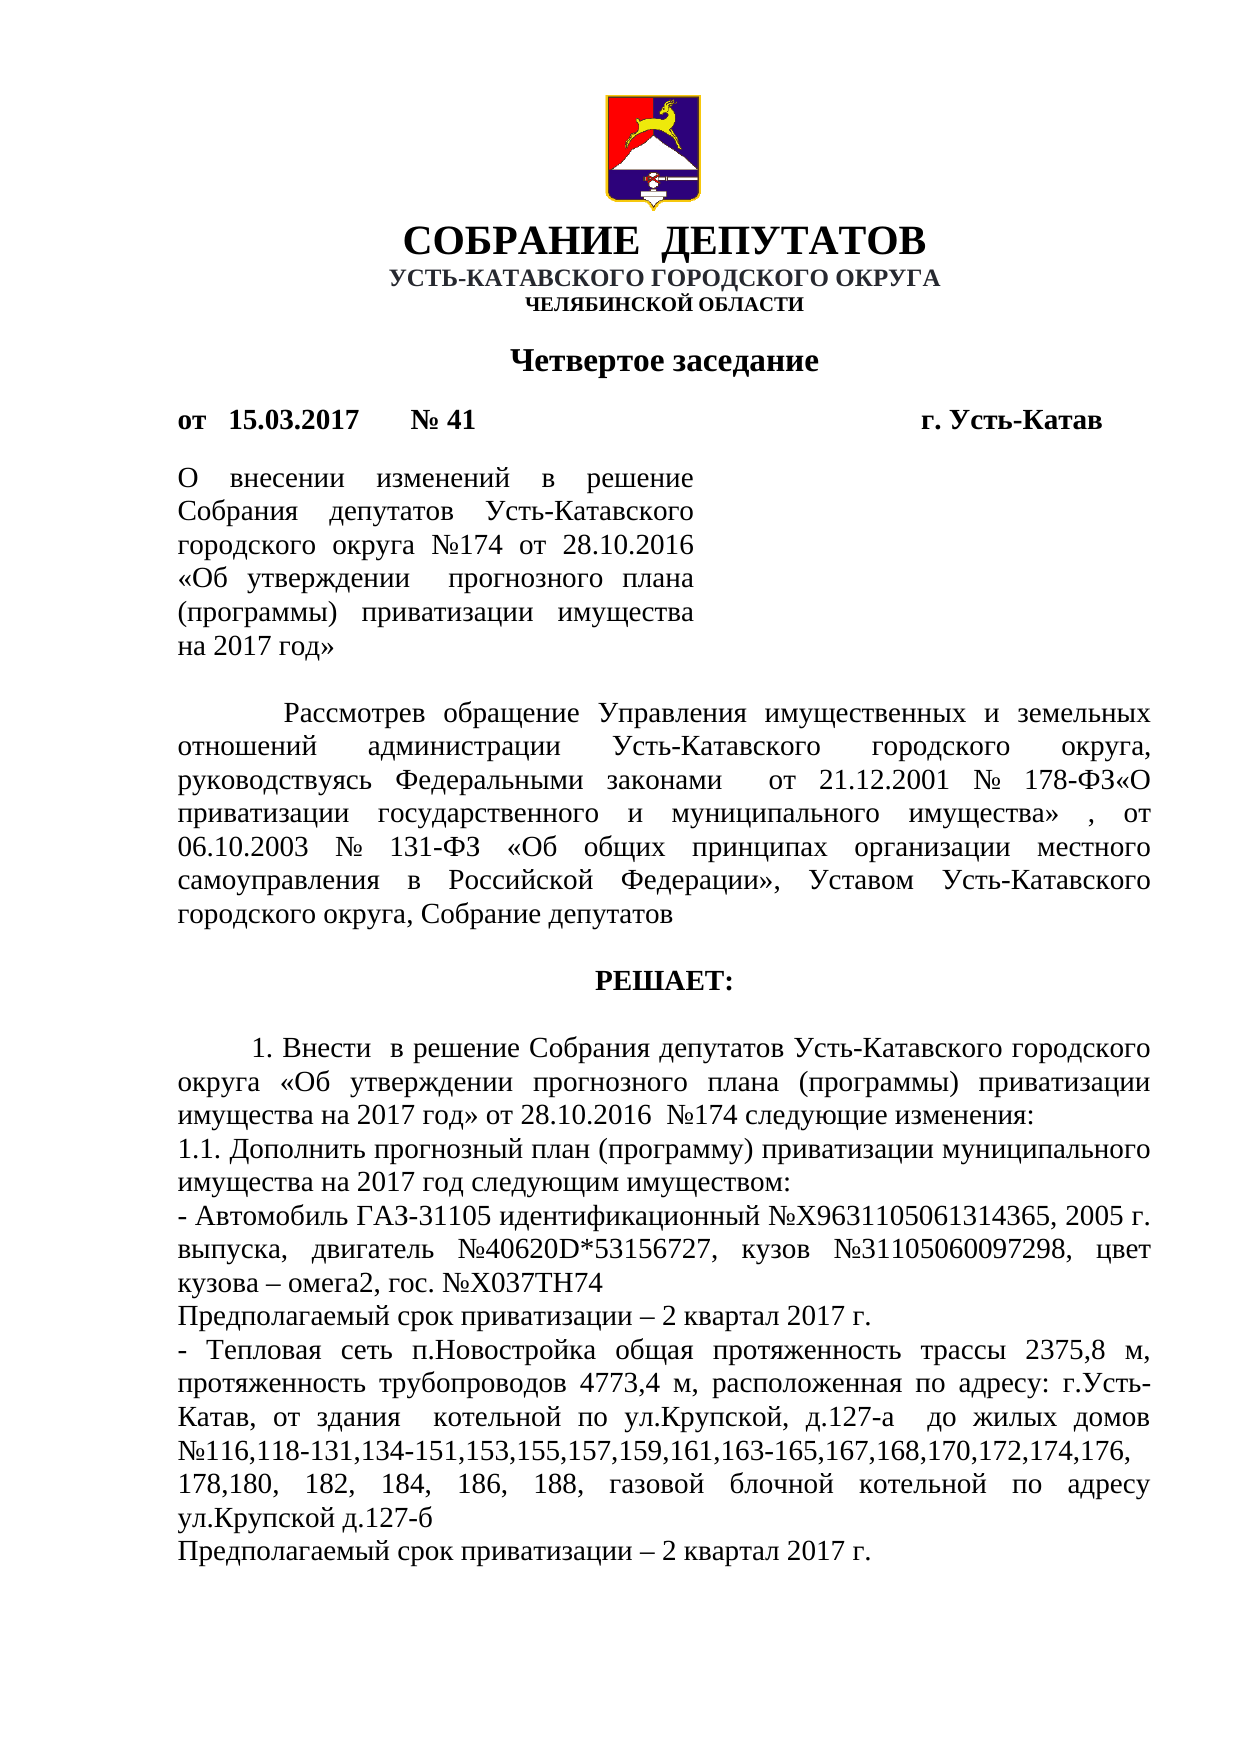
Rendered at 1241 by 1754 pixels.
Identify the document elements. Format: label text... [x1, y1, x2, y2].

text от 15.03.2017 № 41 г. Усть-Катав [177, 402, 1152, 436]
text СОБРАНИЕ ДЕПУТАТОВ [177, 215, 1152, 263]
text Предполагаемый срок приватизации – 2 квартал . [177, 1298, 1152, 1332]
text Рассмотрев обращение Управления имущественных и земельных отношений администрации Усть-Катавского городского округа, руководствуясь Федеральными законами от 21.12.2001 № 178-ФЗ«О приватизации государственного и муниципального имущества» , от 06.10.2003 № 131-ФЗ «Об общих принципах организации местного самоуправления в Российской Федерации», Уставом Усть-Катавского городского округа, Собрание депутатов [177, 695, 1152, 929]
text 1.1. Дополнить прогнозный план (программу) приватизации муниципального имущества на 2017 год следующим имуществом: [177, 1131, 1152, 1198]
text РЕШАЕТ: [177, 963, 1152, 997]
text - Тепловая сеть п.Новостройка общая протяженность трассы , протяженность трубопроводов , расположенная по адресу: г.Усть-Катав, от здания котельной по ул.Крупской, д.127-а до жилых домов №116,118-131,134-151,153,155,157,159,161,163-165,167,168,170,172,174,176, 178,180, 182, 184, 186, 188, газовой блочной котельной по адресу ул.Крупской д.127-б [177, 1332, 1152, 1533]
subtitle УСТЬ-КАТАВСКОГО ГОРОДСКОГО ОКРУГА [177, 263, 1152, 292]
text О внесении изменений в решение Собрания депутатов Усть-Катавского городского округа №174 от 28.10.2016 «Об утверждении прогнозного плана (программы) приватизации имущества на 2017 год» [177, 460, 694, 661]
picture [595, 88, 719, 216]
text - Автомобиль ГАЗ-31105 идентификационный №Х9631105061314365, . выпуска, двигатель №40620D*53156727, кузов №31105060097298, цвет кузова – омега2, гос. №Х037ТН74 [177, 1198, 1152, 1298]
text Предполагаемый срок приватизации – 2 квартал . [177, 1533, 1152, 1567]
text 1. Внести в решение Собрания депутатов Усть-Катавского городского округа «Об утверждении прогнозного плана (программы) приватизации имущества на 2017 год» от 28.10.2016 №174 следующие изменения: [177, 1030, 1152, 1131]
text ЧЕЛЯБИНСКОЙ ОБЛАСТИ [177, 292, 1152, 316]
text Четвертое заседание [177, 340, 1152, 378]
